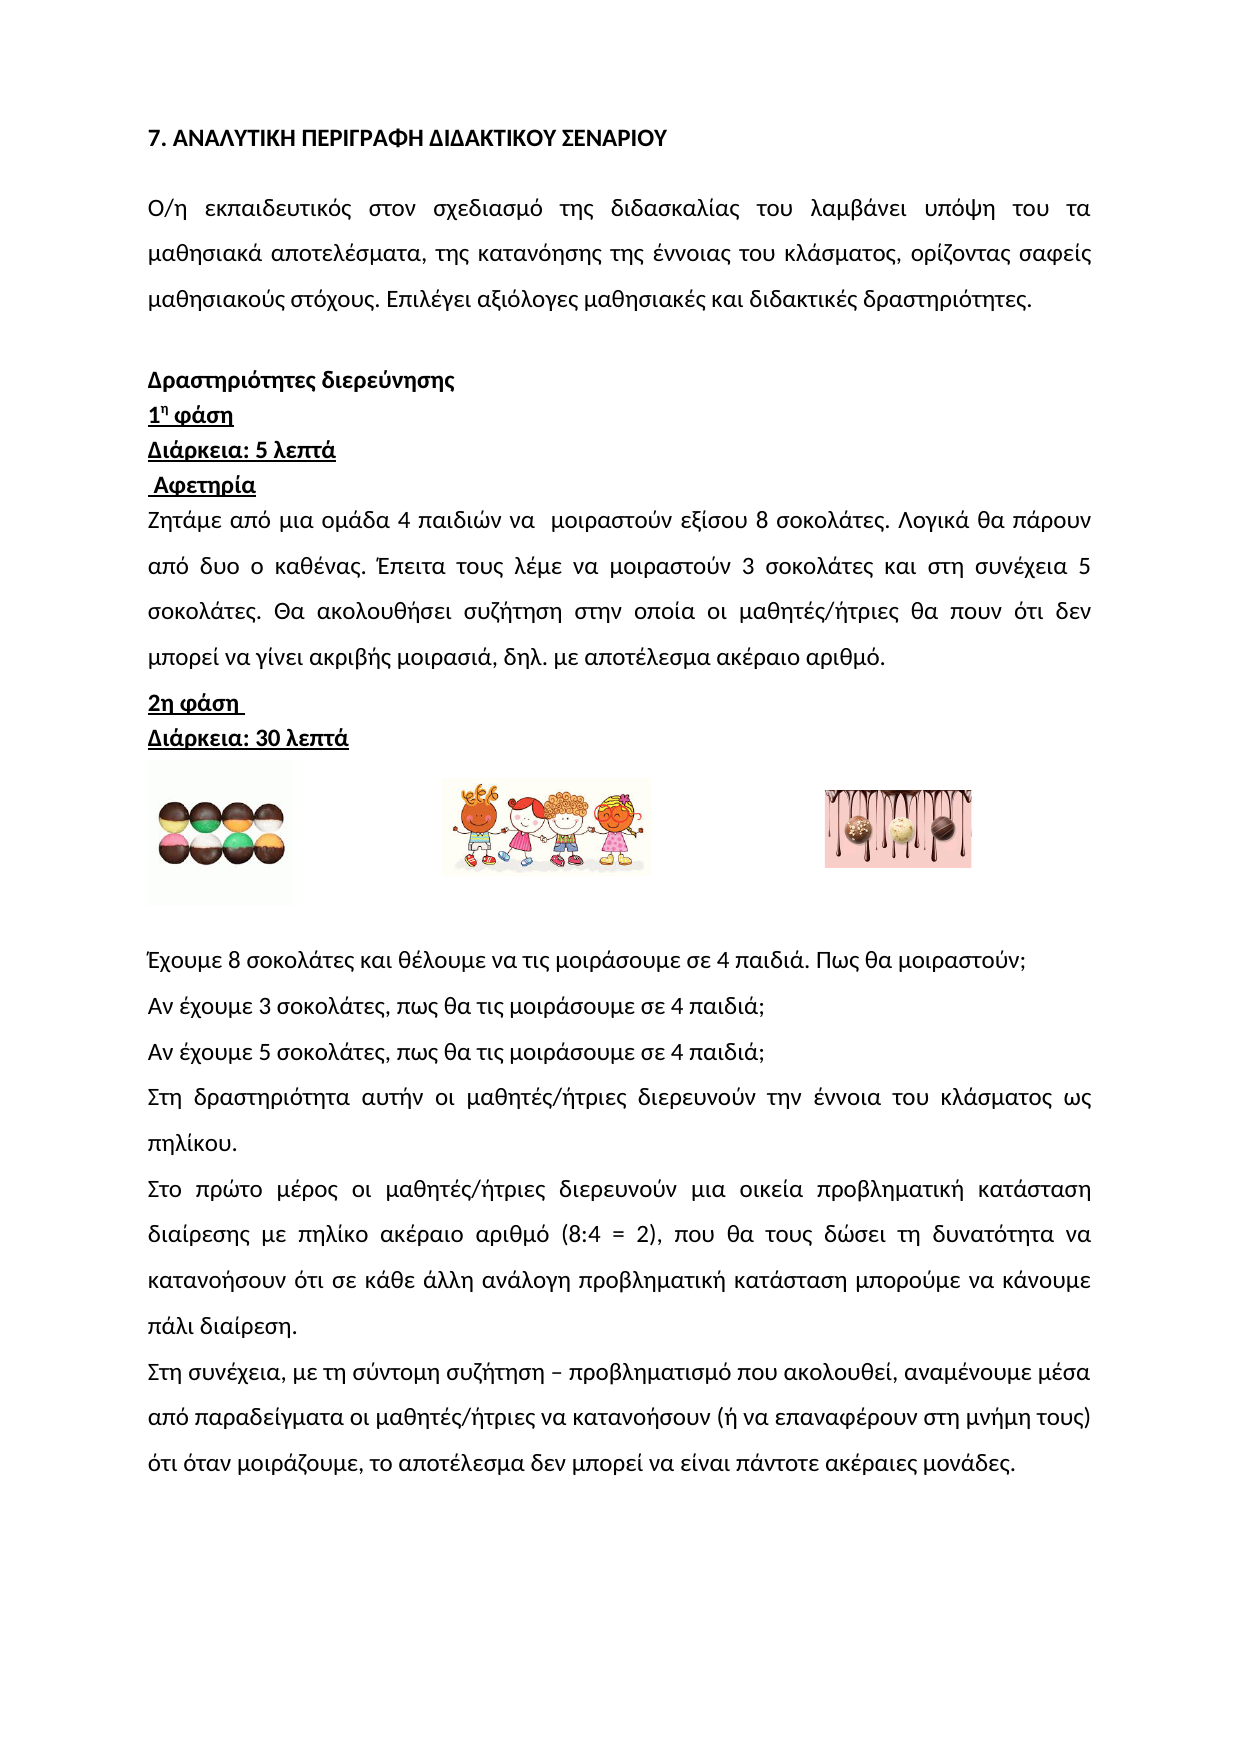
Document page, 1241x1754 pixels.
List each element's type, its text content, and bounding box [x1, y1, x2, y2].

text Αν έχουμε 5 σοκολάτες, πως θα τις μοιράσουμε σε 4 παιδιά; [148, 1036, 1092, 1066]
text Αφετηρία [148, 469, 1092, 499]
text Αν έχουμε 3 σοκολάτες, πως θα τις μοιράσουμε σε 4 παιδιά; [148, 990, 1092, 1021]
text Διάρκεια: 5 λεπτά [148, 434, 1092, 464]
text 1η φάση [148, 399, 1092, 429]
text Δραστηριότητες διερεύνησης [148, 364, 1092, 394]
text 2η φάση [148, 687, 1092, 717]
text Στη δραστηριότητα αυτήν οι μαθητές/ήτριες διερευνούν την έννοια του κλάσματος ως πηλίκου. [148, 1081, 1092, 1158]
picture [147, 760, 294, 906]
text 7. ΑΝΑΛΥΤΙΚΗ ΠΕΡΙΓΡΑΦΗ ΔΙΔΑΚΤΙΚΟΥ ΣΕΝΑΡΙΟΥ [148, 122, 1092, 152]
text Διάρκεια: 30 λεπτά [148, 722, 1092, 752]
text Ο/η εκπαιδευτικός στον σχεδιασμό της διδασκαλίας του λαμβάνει υπόψη του τα μαθησιακά αποτελέσματα, της κατανόησης της έννοιας του κλάσματος, ορίζοντας σαφείς μαθησιακούς στόχους. Επιλέγει αξιόλογες μαθησιακές και διδακτικές δραστηριότητες. [148, 192, 1092, 314]
text Στη συνέχεια, με τη σύντομη συζήτηση – προβληματισμό που ακολουθεί, αναμένουμε μέσα από παραδείγματα οι μαθητές/ήτριες να κατανοήσουν (ή να επαναφέρουν στη μνήμη τους) ότι όταν μοιράζουμε, το αποτέλεσμα δεν μπορεί να είναι πάντοτε ακέραιες μονάδες. [148, 1356, 1092, 1478]
picture [442, 778, 652, 876]
picture [824, 790, 972, 868]
text Ζητάμε από μια ομάδα 4 παιδιών να μοιραστούν εξίσου 8 σοκολάτες. Λογικά θα πάρουν από δυο ο καθένας. Έπειτα τους λέμε να μοιραστούν 3 σοκολάτες και στη συνέχεια 5 σοκολάτες. Θα ακολουθήσει συζήτηση στην οποία οι μαθητές/ήτριες θα πουν ότι δεν μπορεί να γίνει ακριβής μοιρασιά, δηλ. με αποτέλεσμα ακέραιο αριθμό. [148, 504, 1092, 672]
text Έχουμε 8 σοκολάτες και θέλουμε να τις μοιράσουμε σε 4 παιδιά. Πως θα μοιραστούν; [148, 944, 1092, 975]
text Στο πρώτο μέρος οι μαθητές/ήτριες διερευνούν μια οικεία προβληματική κατάσταση διαίρεσης με πηλίκο ακέραιο αριθμό (8:4 = 2), που θα τους δώσει τη δυνατότητα να κατανοήσουν ότι σε κάθε άλλη ανάλογη προβληματική κατάσταση μπορούμε να κάνουμε πάλι διαίρεση. [148, 1173, 1092, 1341]
